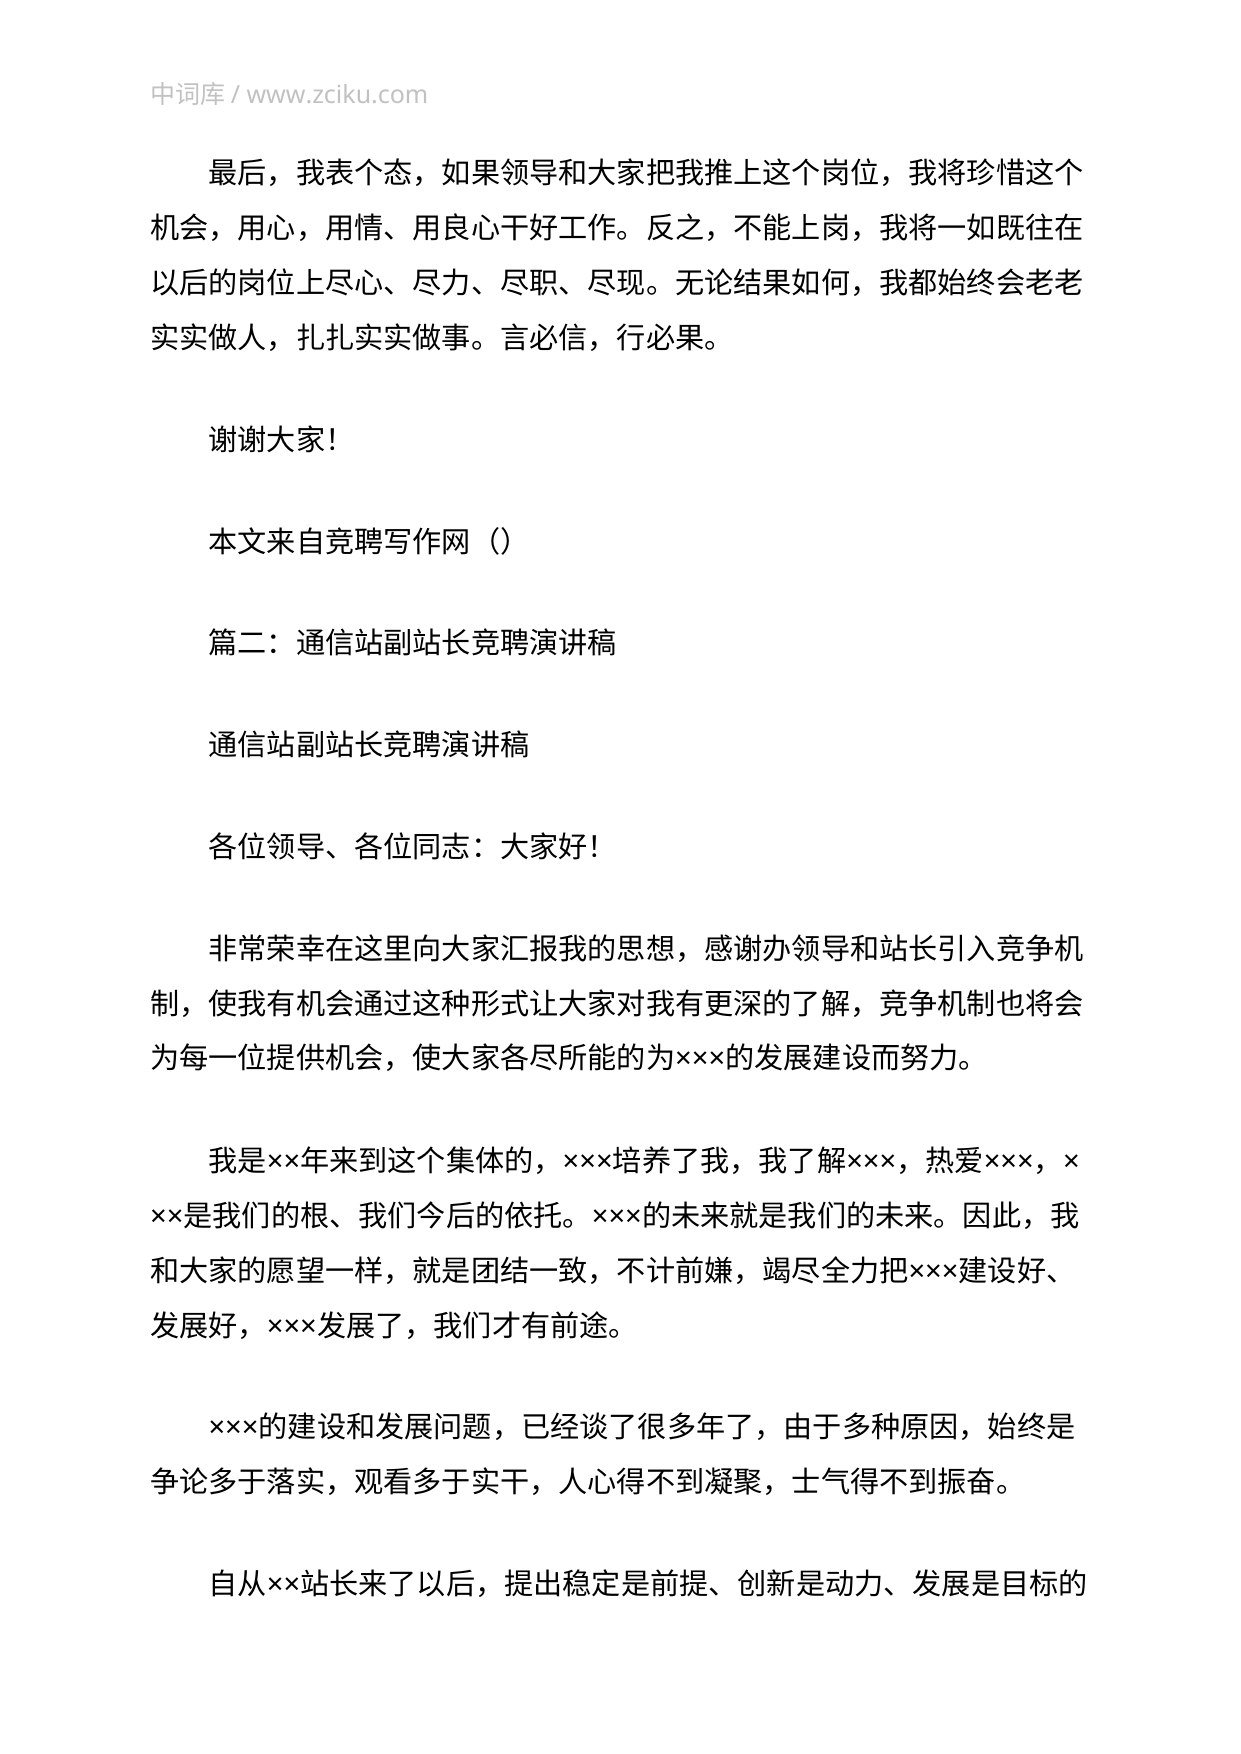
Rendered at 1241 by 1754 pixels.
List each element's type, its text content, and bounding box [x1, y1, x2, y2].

text 本文来自竞聘写作网（） [150, 518, 1090, 561]
text 我是××年来到这个集体的，×××培养了我，我了解×××，热爱×××，×××是我们的根、我们今后的依托。×××的未来就是我们的未来。因此，我和大家的愿望一样，就是团结一致，不计前嫌，竭尽全力把×××建设好、发展好，×××发展了，我们才有前途。 [150, 1137, 1090, 1344]
text 篇二：通信站副站长竞聘演讲稿 [150, 620, 1090, 662]
text 非常荣幸在这里向大家汇报我的思想，感谢办领导和站长引入竞争机制，使我有机会通过这种形式让大家对我有更深的了解，竞争机制也将会为每一位提供机会，使大家各尽所能的为×××的发展建设而努力。 [150, 925, 1090, 1077]
text 通信站副站长竞聘演讲稿 [150, 722, 1090, 764]
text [150, 1561, 1090, 1603]
text 最后，我表个态，如果领导和大家把我推上这个岗位，我将珍惜这个机会，用心，用情、用良心干好工作。反之，不能上岗，我将一如既往在以后的岗位上尽心、尽力、尽职、尽现。无论结果如何，我都始终会老老实实做人，扎扎实实做事。言必信，行必果。 [150, 150, 1090, 357]
text ×××的建设和发展问题，已经谈了很多年了，由于多种原因，始终是争论多于落实，观看多于实干，人心得不到凝聚，士气得不到振奋。 [150, 1404, 1090, 1501]
text 谢谢大家！ [150, 416, 1090, 459]
text 各位领导、各位同志：大家好！ [150, 823, 1090, 866]
